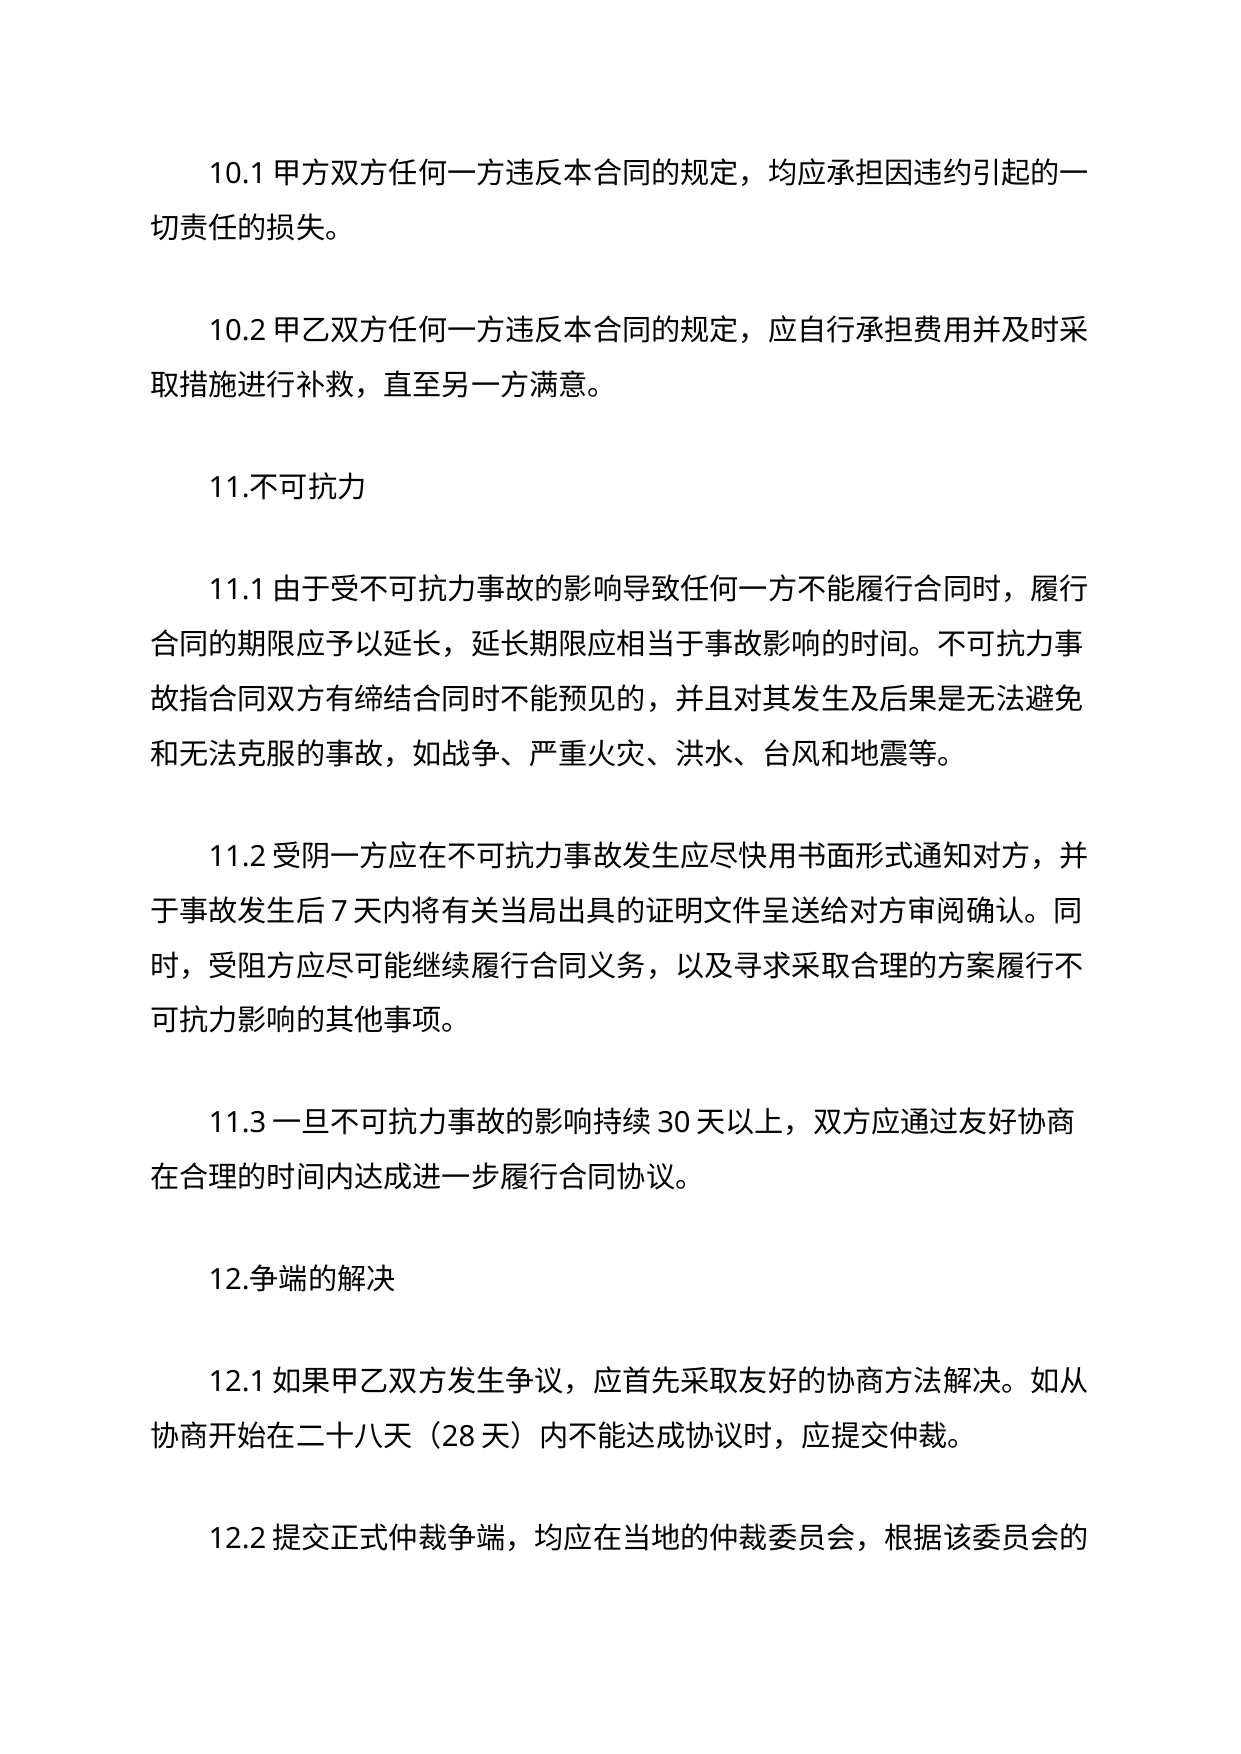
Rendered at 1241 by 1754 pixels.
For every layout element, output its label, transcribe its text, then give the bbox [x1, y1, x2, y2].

text 11.3一旦不可抗力事故的影响持续30天以上，双方应通过友好协商在合理的时间内达成进一步履行合同协议。 [150, 1099, 1090, 1196]
text 10.2甲乙双方任何一方违反本合同的规定，应自行承担费用并及时采取措施进行补救，直至另一方满意。 [150, 307, 1090, 404]
text 10.1甲方双方任何一方违反本合同的规定，均应承担因违约引起的一切责任的损失。 [150, 150, 1090, 247]
text 11.1由于受不可抗力事故的影响导致任何一方不能履行合同时，履行合同的期限应予以延长，延长期限应相当于事故影响的时间。不可抗力事故指合同双方有缔结合同时不能预见的，并且对其发生及后果是无法避免和无法克服的事故，如战争、严重火灾、洪水、台风和地震等。 [150, 566, 1090, 773]
text 11.2受阴一方应在不可抗力事故发生应尽快用书面形式通知对方，并于事故发生后7天内将有关当局出具的证明文件呈送给对方审阅确认。同时，受阻方应尽可能继续履行合同义务，以及寻求采取合理的方案履行不可抗力影响的其他事项。 [150, 832, 1090, 1039]
text 12.争端的解决 [150, 1256, 1090, 1298]
text 11.不可抗力 [150, 463, 1090, 506]
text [150, 1514, 1090, 1557]
text 12.1如果甲乙双方发生争议，应首先采取友好的协商方法解决。如从协商开始在二十八天（28天）内不能达成协议时，应提交仲裁。 [150, 1357, 1090, 1455]
